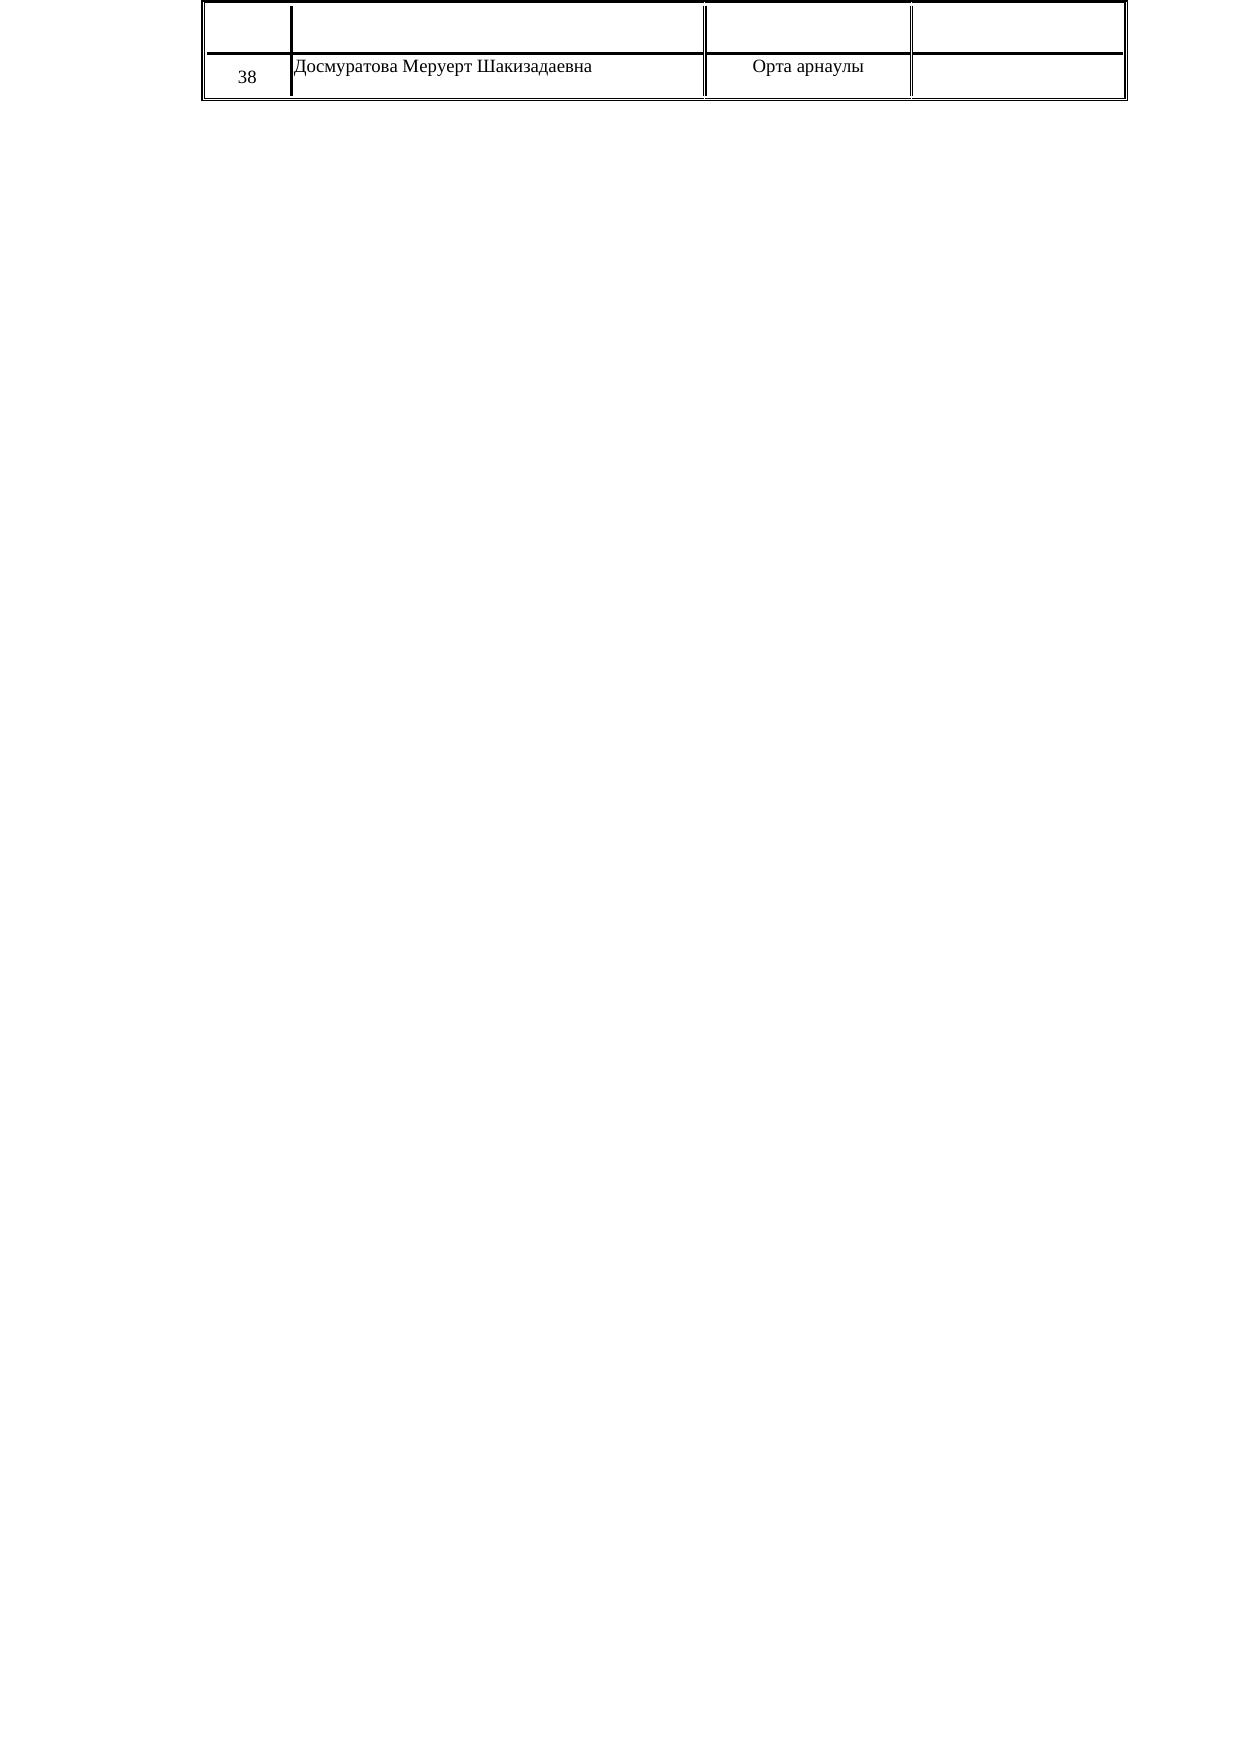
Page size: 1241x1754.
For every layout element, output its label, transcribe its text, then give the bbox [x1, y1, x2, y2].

table_cell [912, 3, 1124, 52]
table_cell Орта арнаулы [705, 55, 912, 98]
table_cell Досмуратова Меруерт Шакизадаевна [291, 52, 705, 98]
table_cell [912, 52, 1124, 98]
table_cell 37 [205, 3, 291, 52]
table_cell 38 [205, 52, 291, 98]
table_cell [291, 2, 705, 52]
table_cell Орта арнаулы [705, 3, 912, 52]
